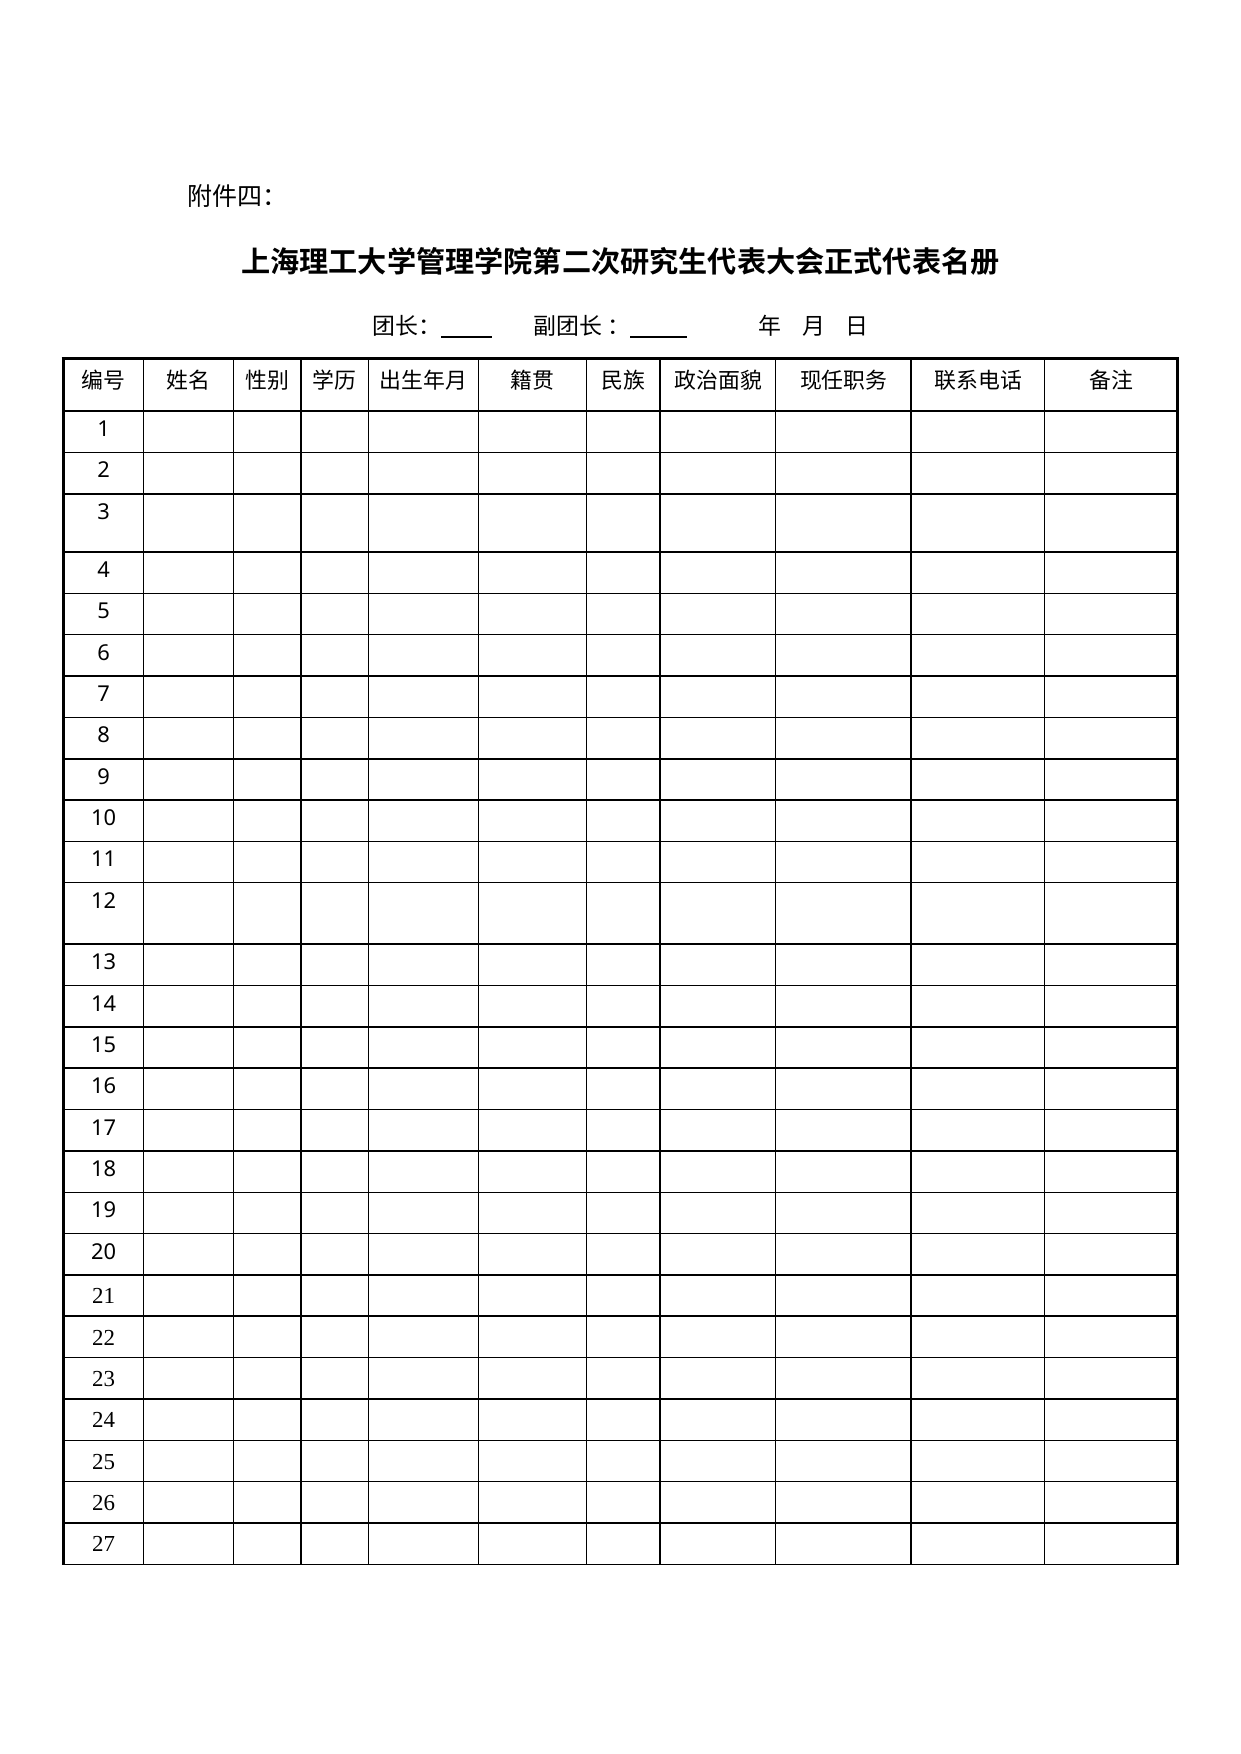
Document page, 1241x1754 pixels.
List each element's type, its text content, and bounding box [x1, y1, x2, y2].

table_cell [587, 495, 659, 551]
table_cell [661, 1524, 775, 1563]
table_cell 7 [65, 677, 143, 716]
table_cell [1045, 883, 1176, 943]
table_cell [369, 453, 478, 493]
table_cell [912, 760, 1044, 799]
table_cell [912, 453, 1044, 493]
table_cell [302, 677, 368, 716]
table_cell [661, 553, 775, 592]
table_cell [661, 1193, 775, 1233]
table_header 联系电话 [912, 360, 1044, 410]
table_cell [912, 677, 1044, 716]
table_cell [234, 986, 300, 1026]
table_cell [1045, 718, 1176, 758]
table_cell [302, 1441, 368, 1481]
table_cell [302, 1028, 368, 1067]
table_cell [234, 1234, 300, 1274]
table_cell [1045, 453, 1176, 493]
table_cell 13 [65, 945, 143, 984]
table_cell [776, 1234, 910, 1274]
table_cell [369, 594, 478, 634]
table_cell [369, 1317, 478, 1357]
table_cell [587, 945, 659, 984]
table_cell [144, 945, 233, 984]
table_cell [302, 842, 368, 882]
table_cell 21 [65, 1276, 143, 1315]
table_cell 12 [65, 883, 143, 943]
table_cell [587, 1441, 659, 1481]
table_cell 17 [65, 1110, 143, 1150]
table_cell [369, 495, 478, 551]
table_cell [144, 883, 233, 943]
table_cell [302, 945, 368, 984]
table_cell [369, 1028, 478, 1067]
table_cell [144, 1276, 233, 1315]
table_cell [776, 986, 910, 1026]
table_cell [144, 1358, 233, 1398]
table_cell [144, 801, 233, 841]
table_cell [661, 1317, 775, 1357]
table_cell [1045, 1234, 1176, 1274]
table_cell [776, 883, 910, 943]
table_cell [1045, 1358, 1176, 1398]
table_cell [1045, 801, 1176, 841]
table_cell [776, 1317, 910, 1357]
table_cell [912, 718, 1044, 758]
table_cell [234, 945, 300, 984]
table_cell [234, 1110, 300, 1150]
table_cell [1045, 1276, 1176, 1315]
table_cell [369, 677, 478, 716]
table_cell 6 [65, 635, 143, 675]
table_cell [661, 1276, 775, 1315]
table_cell [661, 1028, 775, 1067]
table_cell [776, 718, 910, 758]
table_cell [912, 1524, 1044, 1563]
table_cell [479, 1110, 586, 1150]
table_header 籍贯 [479, 360, 586, 410]
table_cell [479, 883, 586, 943]
table_cell [302, 635, 368, 675]
table_cell [144, 986, 233, 1026]
table_cell 14 [65, 986, 143, 1026]
table_cell [479, 842, 586, 882]
table_cell 8 [65, 718, 143, 758]
table_cell [369, 1441, 478, 1481]
table_cell [776, 1276, 910, 1315]
table_cell 24 [65, 1400, 143, 1439]
table_cell [144, 412, 233, 451]
table_cell [661, 1152, 775, 1191]
table_cell [479, 986, 586, 1026]
table_cell [302, 1358, 368, 1398]
table_cell [587, 1400, 659, 1439]
table_cell [1045, 495, 1176, 551]
table_cell [369, 1358, 478, 1398]
table_cell [912, 945, 1044, 984]
table_cell [479, 553, 586, 592]
table_cell [587, 1069, 659, 1109]
table_cell [587, 635, 659, 675]
table_cell [234, 718, 300, 758]
table_cell [661, 495, 775, 551]
table_cell [912, 986, 1044, 1026]
table_cell [912, 1441, 1044, 1481]
table_cell [234, 635, 300, 675]
table_cell [302, 1317, 368, 1357]
table_cell [479, 1069, 586, 1109]
table_cell [369, 635, 478, 675]
table_cell [479, 1400, 586, 1439]
table_cell [1045, 1441, 1176, 1481]
table_cell 9 [65, 760, 143, 799]
table_cell [302, 1193, 368, 1233]
table_cell [587, 1358, 659, 1398]
table_cell [302, 1524, 368, 1563]
table_cell [234, 1069, 300, 1109]
table_cell [144, 1193, 233, 1233]
table_cell [661, 883, 775, 943]
text 团长： 副团长 ： 年 月 日 [187, 292, 1053, 357]
table_cell [144, 1028, 233, 1067]
table_cell [234, 594, 300, 634]
table_cell [369, 986, 478, 1026]
table_cell [302, 883, 368, 943]
table_cell [302, 453, 368, 493]
table_cell [587, 1234, 659, 1274]
table_cell [144, 1234, 233, 1274]
table_cell [369, 1193, 478, 1233]
table_cell [912, 412, 1044, 451]
table_cell [661, 945, 775, 984]
table_cell [1045, 1193, 1176, 1233]
table_cell [912, 1069, 1044, 1109]
table_header 民族 [587, 360, 659, 410]
table_cell [776, 945, 910, 984]
table_cell [1045, 1110, 1176, 1150]
table_header 现任职务 [776, 360, 910, 410]
table_cell [587, 594, 659, 634]
table_cell [776, 453, 910, 493]
table_cell [1045, 986, 1176, 1026]
table_cell [302, 760, 368, 799]
table_cell [912, 1110, 1044, 1150]
table_cell [302, 1152, 368, 1191]
table_cell [1045, 594, 1176, 634]
table_cell 20 [65, 1234, 143, 1274]
table_cell [479, 1152, 586, 1191]
table_cell [1045, 1400, 1176, 1439]
table_cell [912, 1152, 1044, 1191]
table_cell [1045, 412, 1176, 451]
table_cell [912, 1358, 1044, 1398]
table_cell [302, 594, 368, 634]
table_cell [479, 760, 586, 799]
table_cell [144, 635, 233, 675]
table_cell [369, 412, 478, 451]
table_cell [302, 801, 368, 841]
table_cell [144, 1069, 233, 1109]
table_cell [479, 1441, 586, 1481]
table_cell [234, 1524, 300, 1563]
table_cell 23 [65, 1358, 143, 1398]
table_cell [479, 594, 586, 634]
table_cell [144, 594, 233, 634]
table_cell [479, 1524, 586, 1563]
table_cell [144, 842, 233, 882]
table_cell 18 [65, 1152, 143, 1191]
table_cell [661, 801, 775, 841]
table_cell [661, 1441, 775, 1481]
table_cell [479, 1358, 586, 1398]
table_cell [144, 1400, 233, 1439]
table_cell [144, 1317, 233, 1357]
table_cell [1045, 677, 1176, 716]
table_cell [369, 842, 478, 882]
table_cell [912, 1028, 1044, 1067]
table_cell [479, 1234, 586, 1274]
table_cell [369, 553, 478, 592]
table_cell [302, 1110, 368, 1150]
table_cell [912, 842, 1044, 882]
table_cell [587, 986, 659, 1026]
table_cell [144, 1524, 233, 1563]
table_header 编号 [65, 360, 143, 410]
table_cell 16 [65, 1069, 143, 1109]
table_cell [1045, 1524, 1176, 1563]
table_cell [776, 760, 910, 799]
table_cell [234, 1276, 300, 1315]
table_cell [661, 594, 775, 634]
table_cell [776, 1110, 910, 1150]
table_cell [234, 760, 300, 799]
table_cell [661, 412, 775, 451]
table_cell [302, 495, 368, 551]
table_cell [234, 842, 300, 882]
table_cell [776, 594, 910, 634]
table_cell [369, 1400, 478, 1439]
table_cell [912, 801, 1044, 841]
table_cell [587, 801, 659, 841]
table_cell [234, 1441, 300, 1481]
table_cell [234, 1152, 300, 1191]
table_cell 3 [65, 495, 143, 551]
table_cell [234, 1317, 300, 1357]
table_cell [661, 842, 775, 882]
table_cell 4 [65, 553, 143, 592]
table_cell [369, 1524, 478, 1563]
table_cell [144, 677, 233, 716]
table_cell [479, 677, 586, 716]
table_cell [479, 1276, 586, 1315]
table_cell [587, 1524, 659, 1563]
table_cell 1 [65, 412, 143, 451]
table_cell [587, 718, 659, 758]
table_cell [479, 453, 586, 493]
table_cell [479, 635, 586, 675]
table_cell 5 [65, 594, 143, 634]
table_cell [587, 453, 659, 493]
table_cell [661, 453, 775, 493]
table_cell [661, 1358, 775, 1398]
table_cell [661, 635, 775, 675]
table_cell [234, 677, 300, 716]
table_cell [479, 1482, 586, 1522]
table_header 政治面貌 [661, 360, 775, 410]
table_cell [479, 495, 586, 551]
table_cell [587, 1152, 659, 1191]
table_cell [912, 883, 1044, 943]
table_cell [302, 1069, 368, 1109]
table_cell [369, 1069, 478, 1109]
table_cell [234, 1482, 300, 1522]
table_cell [776, 1028, 910, 1067]
table_cell [776, 1400, 910, 1439]
table_cell [587, 1276, 659, 1315]
table_cell [302, 1482, 368, 1522]
table_cell [1045, 945, 1176, 984]
table_cell [234, 1193, 300, 1233]
table_cell [234, 553, 300, 592]
table_cell 25 [65, 1441, 143, 1481]
table_cell [776, 1069, 910, 1109]
table_cell [479, 1317, 586, 1357]
table_cell [912, 1317, 1044, 1357]
table_cell [1045, 760, 1176, 799]
table_cell [661, 718, 775, 758]
table_cell [1045, 1028, 1176, 1067]
table_cell [661, 1400, 775, 1439]
table_cell [587, 677, 659, 716]
table_cell 26 [65, 1482, 143, 1522]
table_cell [912, 1193, 1044, 1233]
table_cell [234, 1358, 300, 1398]
table_cell [479, 718, 586, 758]
table_cell [776, 1482, 910, 1522]
table_cell [144, 1152, 233, 1191]
table_cell [479, 801, 586, 841]
table_cell [302, 718, 368, 758]
table_cell [369, 1482, 478, 1522]
table_cell [776, 1193, 910, 1233]
table_cell [302, 1276, 368, 1315]
table_cell [479, 945, 586, 984]
table_cell [479, 1193, 586, 1233]
table_cell [587, 1028, 659, 1067]
table_cell [661, 1482, 775, 1522]
table_cell [776, 412, 910, 451]
table_cell [912, 1276, 1044, 1315]
table_cell [479, 1028, 586, 1067]
table_cell [587, 1482, 659, 1522]
table_cell [1045, 842, 1176, 882]
table_cell [1045, 635, 1176, 675]
table_cell [587, 553, 659, 592]
table_cell [776, 635, 910, 675]
table_cell 10 [65, 801, 143, 841]
table_cell [369, 718, 478, 758]
table_cell [912, 635, 1044, 675]
table_cell [234, 453, 300, 493]
table_cell [234, 1400, 300, 1439]
table_cell [661, 677, 775, 716]
table_cell [587, 1193, 659, 1233]
table_cell 19 [65, 1193, 143, 1233]
table_cell [776, 1524, 910, 1563]
table_cell [776, 495, 910, 551]
table_cell [144, 553, 233, 592]
table_header 姓名 [144, 360, 233, 410]
table_cell [912, 1482, 1044, 1522]
table_cell [587, 760, 659, 799]
table_cell [587, 842, 659, 882]
table_cell 22 [65, 1317, 143, 1357]
table_cell [661, 760, 775, 799]
table_cell [234, 801, 300, 841]
table_cell [912, 553, 1044, 592]
table_cell [912, 594, 1044, 634]
text 上海理工大学管理学院第二次研究生代表大会正式代表名册 [187, 227, 1053, 292]
table_cell [369, 883, 478, 943]
table_cell [776, 1358, 910, 1398]
table_cell [302, 1400, 368, 1439]
table_cell [302, 553, 368, 592]
table_cell [144, 495, 233, 551]
table_cell [587, 412, 659, 451]
table_header 性别 [234, 360, 300, 410]
table_cell [369, 801, 478, 841]
table_cell [912, 495, 1044, 551]
table_cell [661, 1110, 775, 1150]
table_cell [144, 453, 233, 493]
table_cell [587, 883, 659, 943]
table_cell [144, 1110, 233, 1150]
table_cell [1045, 553, 1176, 592]
table_cell [234, 412, 300, 451]
table_cell [587, 1110, 659, 1150]
table_cell [776, 677, 910, 716]
table_cell [369, 1276, 478, 1315]
table_cell [234, 883, 300, 943]
table_cell [912, 1400, 1044, 1439]
table_cell 2 [65, 453, 143, 493]
table_cell [661, 986, 775, 1026]
table_cell [234, 495, 300, 551]
table_cell [912, 1234, 1044, 1274]
table_cell [144, 760, 233, 799]
table_cell [1045, 1317, 1176, 1357]
table_cell [369, 1234, 478, 1274]
table_cell [1045, 1482, 1176, 1522]
table_header 学历 [302, 360, 368, 410]
table_cell [302, 412, 368, 451]
table_cell [144, 1441, 233, 1481]
table_cell [776, 1152, 910, 1191]
text 附件四： [187, 162, 1053, 227]
table_cell [776, 553, 910, 592]
table_cell [1045, 1152, 1176, 1191]
table_cell 11 [65, 842, 143, 882]
table_cell [776, 842, 910, 882]
table_cell [302, 1234, 368, 1274]
table_cell [302, 986, 368, 1026]
table_cell [144, 718, 233, 758]
table_cell [776, 1441, 910, 1481]
table_cell [369, 945, 478, 984]
table_cell [1045, 1069, 1176, 1109]
table_cell [479, 412, 586, 451]
table_cell [144, 1482, 233, 1522]
table_cell [234, 1028, 300, 1067]
table_cell [776, 801, 910, 841]
table_cell 15 [65, 1028, 143, 1067]
table_cell [661, 1069, 775, 1109]
table_header 备注 [1045, 360, 1176, 410]
table_cell 27 [65, 1524, 143, 1563]
table_cell [661, 1234, 775, 1274]
table_header 出生年月 [369, 360, 478, 410]
table_cell [369, 1152, 478, 1191]
table_cell [369, 1110, 478, 1150]
table_cell [369, 760, 478, 799]
table_cell [587, 1317, 659, 1357]
